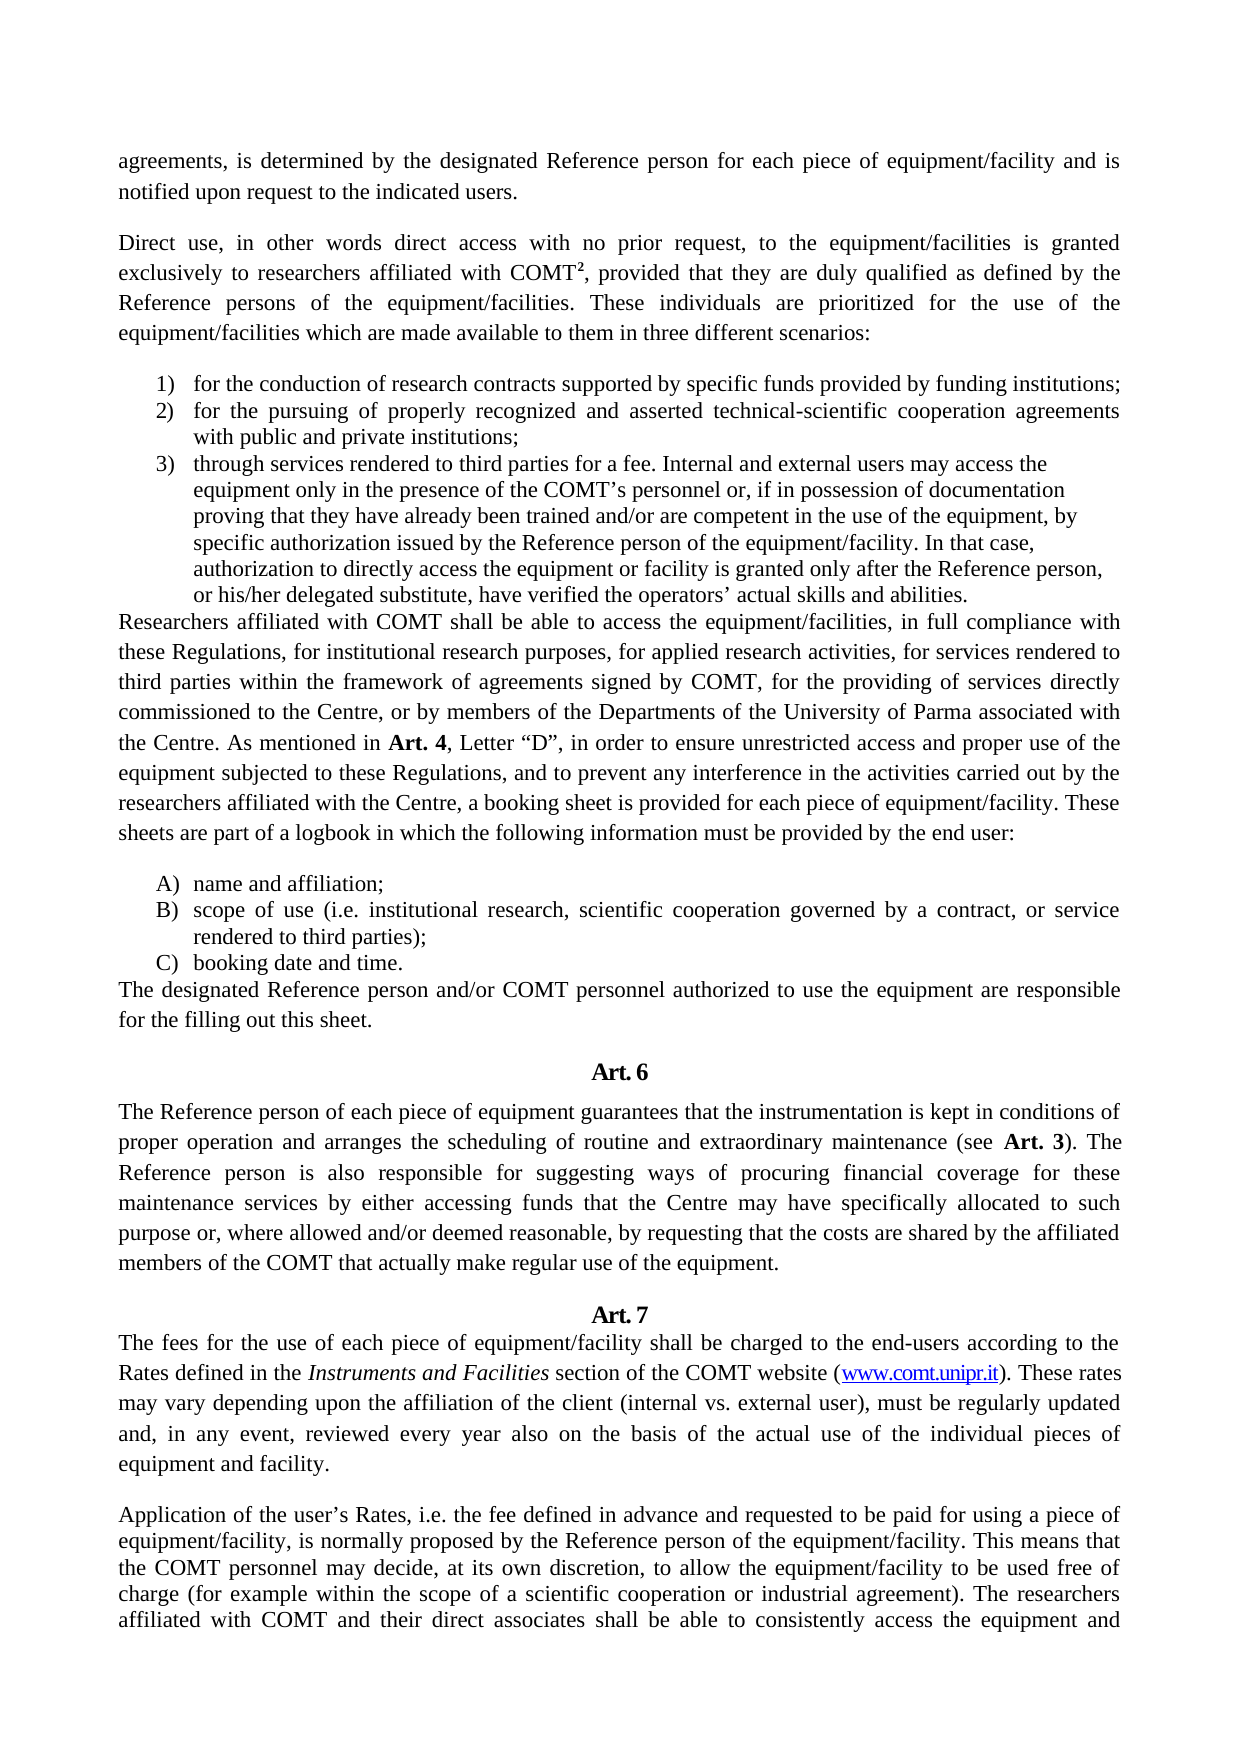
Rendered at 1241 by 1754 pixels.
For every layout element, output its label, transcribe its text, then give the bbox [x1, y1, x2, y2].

list booking date and time. [156, 949, 1122, 976]
text The designated Reference person and/or COMT personnel authorized to use the equipment are responsible for the filling out this sheet. [118, 976, 1122, 1032]
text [118, 1501, 1122, 1633]
text Direct use, in other words direct access with no prior request, to the equipment/facilities is granted exclusively to researchers affiliated with COMT2, provided that they are duly qualified as defined by the Reference persons of the equipment/facilities. These individuals are prioritized for the use of the equipment/facilities which are made available to them in three different scenarios: [118, 229, 1122, 346]
list scope of use (i.e. institutional research, scientific cooperation governed by a contract, or service rendered to third parties); [156, 897, 1122, 949]
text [118, 148, 1122, 204]
text Art. 7 [118, 1300, 1122, 1329]
text The fees for the use of each piece of equipment/facility shall be charged to the end-users according to the Rates defined in the Instruments and Facilities section of the COMT website (www.comt.unipr.it). These rates may vary depending upon the affiliation of the client (internal vs. external user), must be regularly updated and, in any event, reviewed every year also on the basis of the actual use of the individual pieces of equipment and facility. [118, 1329, 1122, 1476]
text Researchers affiliated with COMT shall be able to access the equipment/facilities, in full compliance with these Regulations, for institutional research purposes, for applied research activities, for services rendered to third parties within the framework of agreements signed by COMT, for the providing of services directly commissioned to the Centre, or by members of the Departments of the University of Parma associated with the Centre. As mentioned in Art. 4, Letter “D”, in order to ensure unrestricted access and proper use of the equipment subjected to these Regulations, and to prevent any interference in the activities carried out by the researchers affiliated with the Centre, a booking sheet is provided for each piece of equipment/facility. These sheets are part of a logbook in which the following information must be provided by the end user: [118, 608, 1122, 846]
list name and affiliation; [156, 870, 1122, 897]
list for the conduction of research contracts supported by specific funds provided by funding institutions; [156, 371, 1122, 397]
text The Reference person of each piece of equipment guarantees that the instrumentation is kept in conditions of proper operation and arranges the scheduling of routine and extraordinary maintenance (see Art. 3). The Reference person is also responsible for suggesting ways of procuring financial coverage for these maintenance services by either accessing funds that the Centre may have specifically allocated to such purpose or, where allowed and/or deemed reasonable, by requesting that the costs are shared by the affiliated members of the COMT that actually make regular use of the equipment. [118, 1098, 1122, 1276]
list for the pursuing of properly recognized and asserted technical-scientific cooperation agreements with public and private institutions; [156, 397, 1122, 449]
list through services rendered to third parties for a fee. Internal and external users may access the equipment only in the presence of the COMT’s personnel or, if in possession of documentation proving that they have already been trained and/or are competent in the use of the equipment, by specific authorization issued by the Reference person of the equipment/facility. In that case, authorization to directly access the equipment or facility is granted only after the Reference person, or his/her delegated substitute, have verified the operators’ actual skills and abilities. [156, 449, 1122, 608]
text Art. 6 [118, 1057, 1122, 1086]
